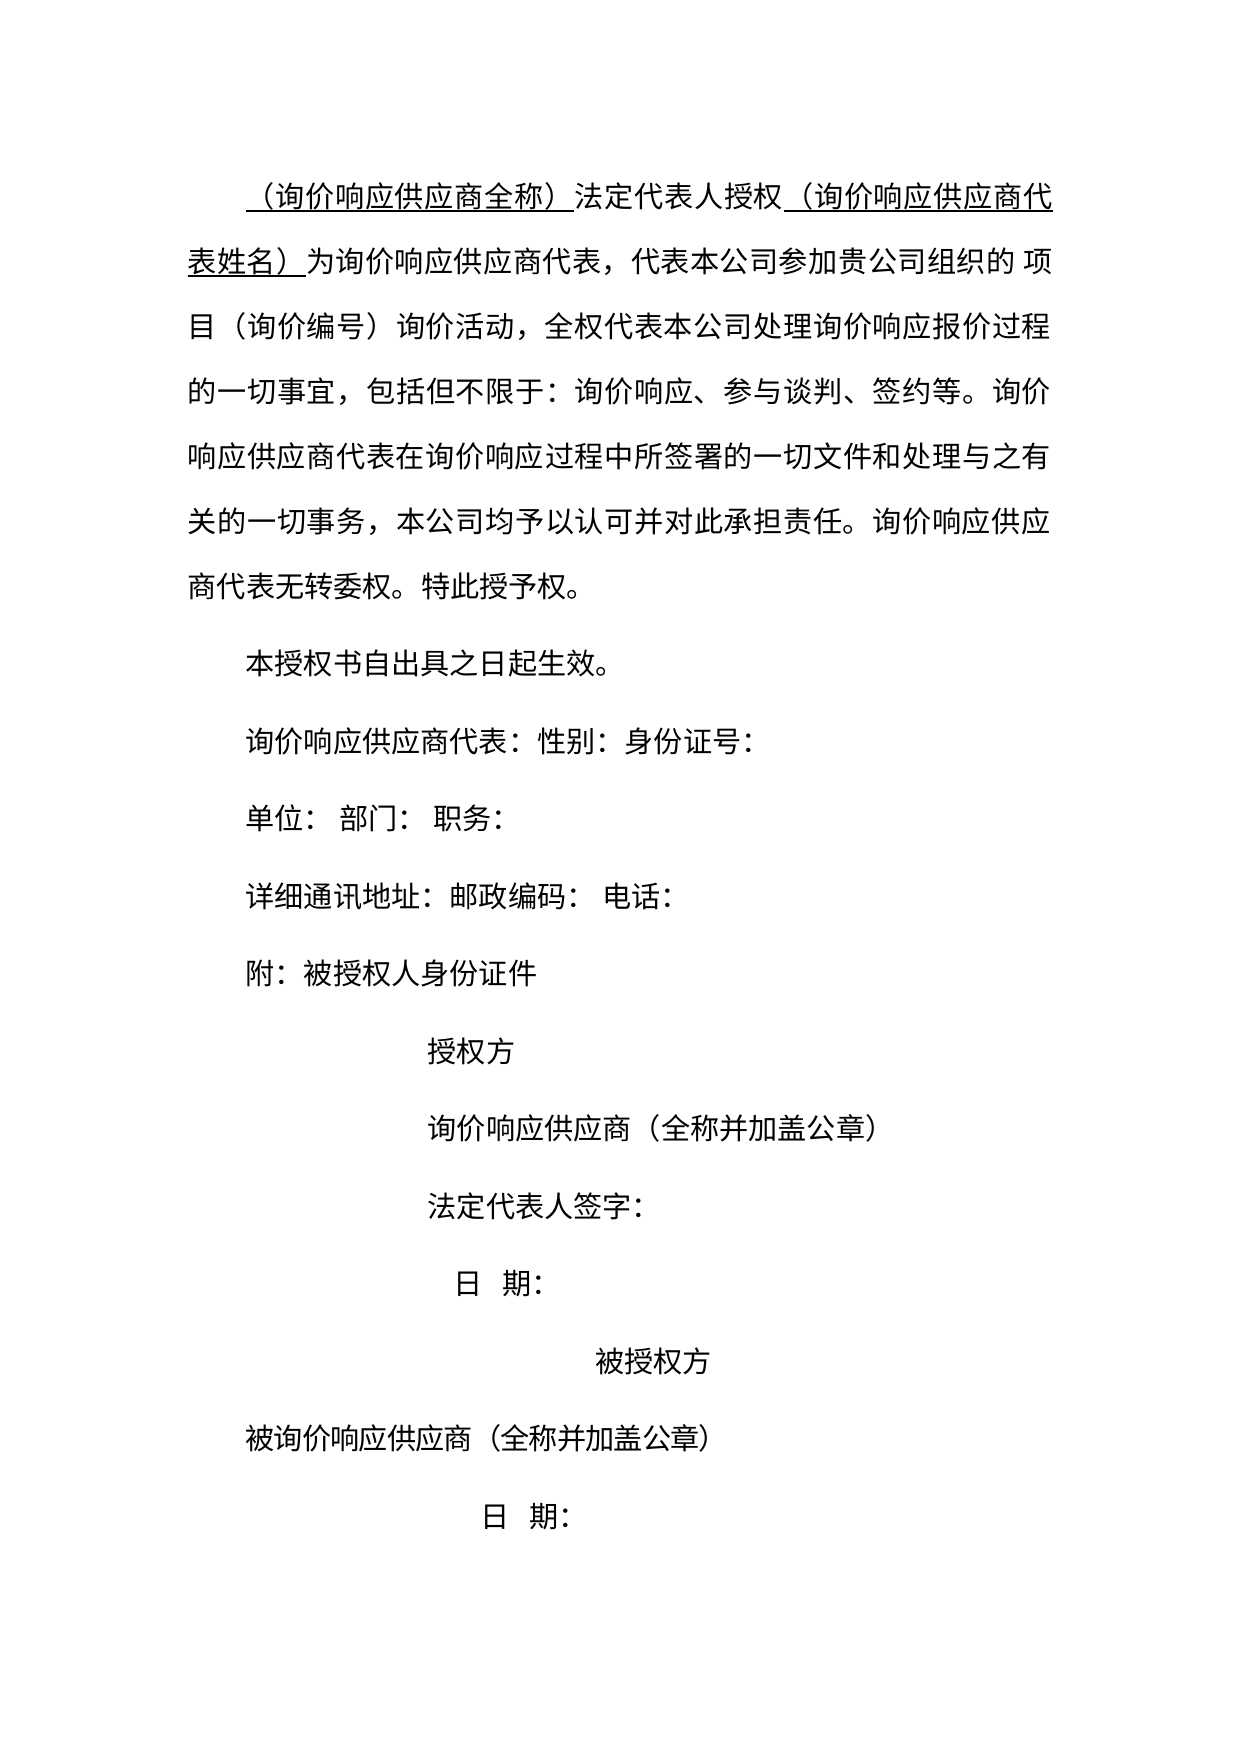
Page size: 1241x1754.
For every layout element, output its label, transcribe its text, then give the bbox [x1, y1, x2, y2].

text 详细通讯地址：邮政编码： 电话： [187, 862, 1053, 927]
text （询价响应供应商全称）法定代表人授权（询价响应供应商代表姓名）为询价响应供应商代表，代表本公司参加贵公司组织的 项目（询价编号）询价活动，全权代表本公司处理询价响应报价过程的一切事宜，包括但不限于：询价响应、参与谈判、签约等。询价响应供应商代表在询价响应过程中所签署的一切文件和处理与之有关的一切事务，本公司均予以认可并对此承担责任。询价响应供应商代表无转委权。特此授予权。 [187, 162, 1053, 617]
text 单位： 部门： 职务： [187, 784, 1053, 849]
text 法定代表人签字： [187, 1172, 1053, 1237]
text 授权方 [187, 1017, 1053, 1082]
text 日 期： [187, 1482, 1053, 1547]
text 询价响应供应商代表：性别：身份证号： [187, 707, 1053, 772]
text 日 期： [187, 1249, 1053, 1314]
text 被授权方 [187, 1327, 1053, 1392]
text 附：被授权人身份证件 [187, 939, 1053, 1004]
text 被询价响应供应商（全称并加盖公章） [187, 1404, 1053, 1469]
text 询价响应供应商（全称并加盖公章） [187, 1094, 1053, 1159]
text 本授权书自出具之日起生效。 [187, 629, 1053, 694]
